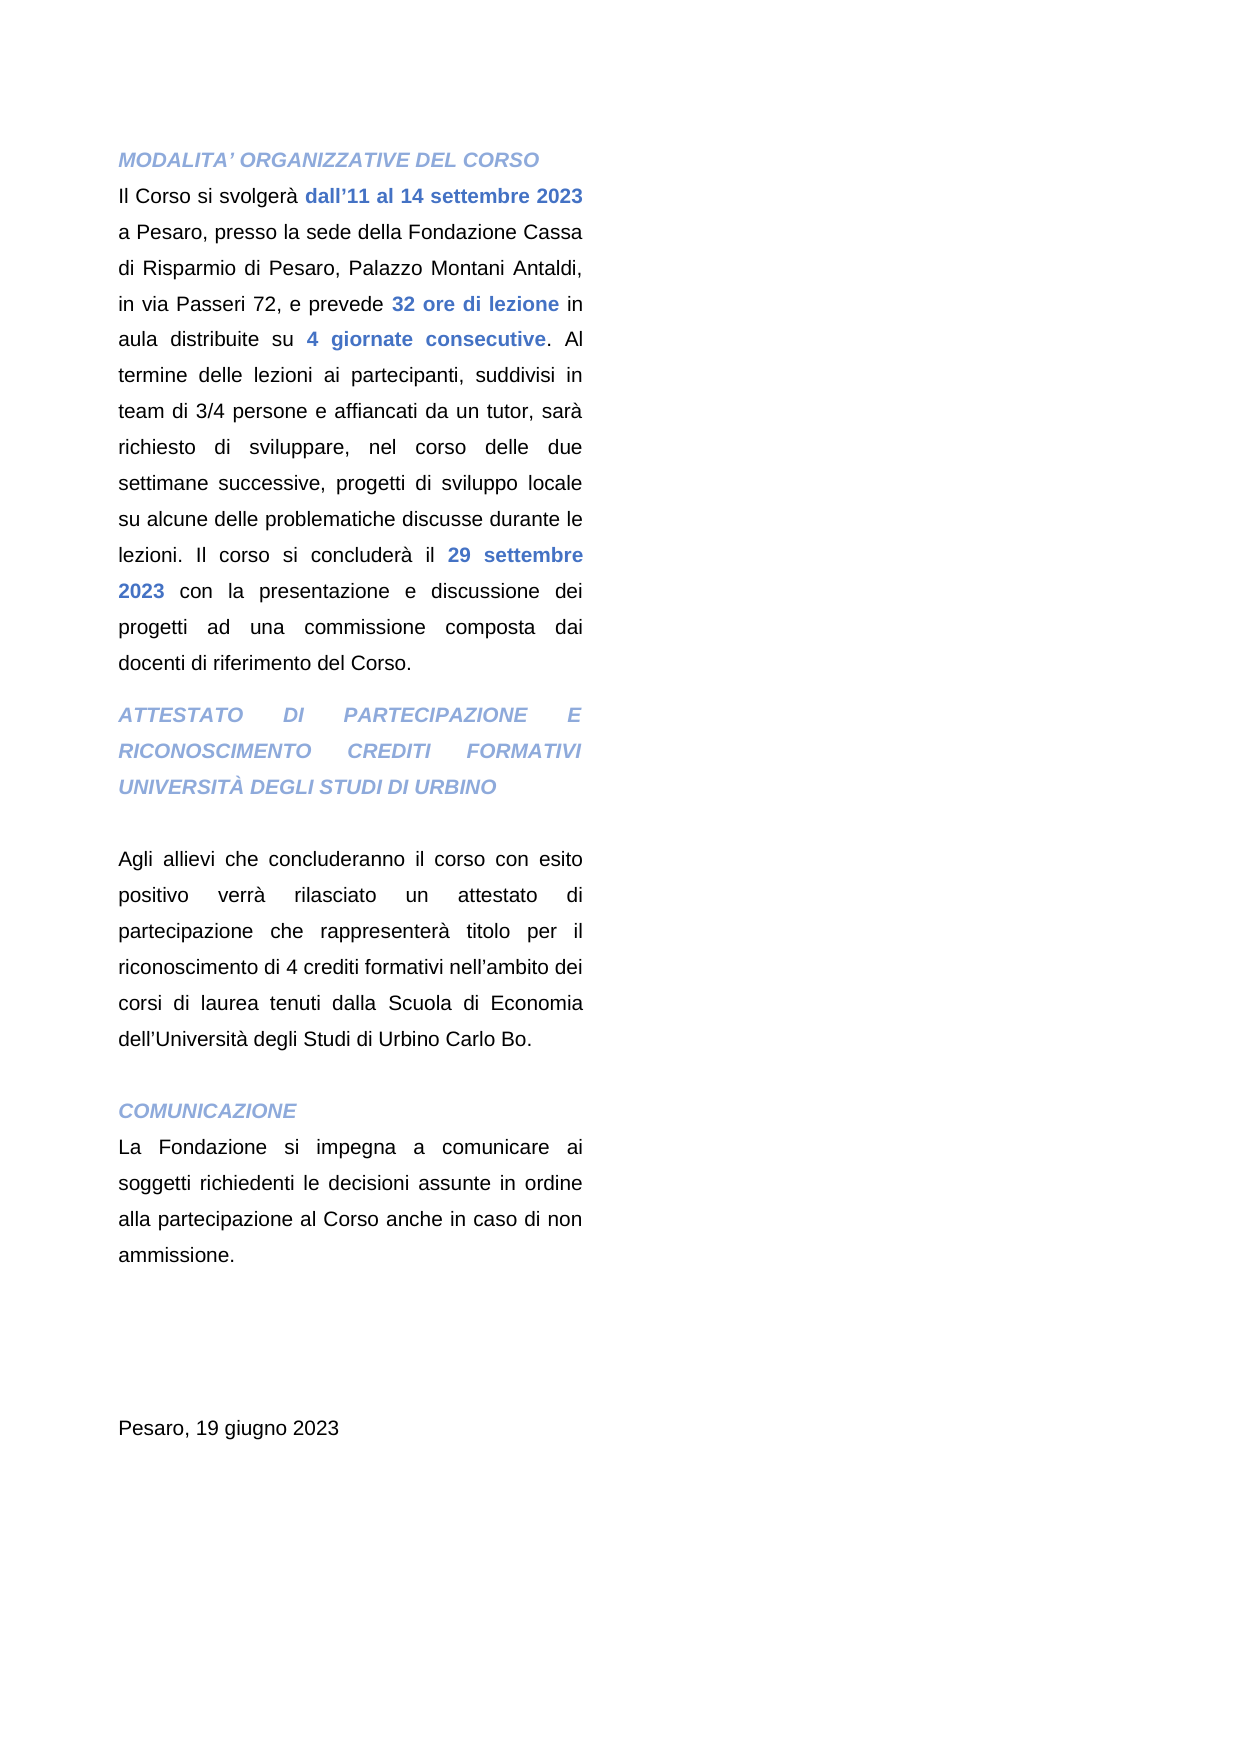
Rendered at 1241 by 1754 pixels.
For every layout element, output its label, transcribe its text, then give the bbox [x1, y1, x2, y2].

text Agli allievi che concluderanno il corso con esito positivo verrà rilasciato un attestato di partecipazione che rappresenterà titolo per il riconoscimento di 4 crediti formativi nell’ambito dei corsi di laurea tenuti dalla Scuola di Economia dell’Università degli Studi di Urbino Carlo Bo. [118, 847, 583, 1051]
text MODALITA’ ORGANIZZATIVE DEL CORSO [118, 148, 583, 172]
text ATTESTATO DI PARTECIPAZIONE E RICONOSCIMENTO CREDITI FORMATIVI UNIVERSITÀ DEGLI STUDI DI URBINO [118, 703, 583, 799]
text COMUNICAZIONE [118, 1099, 583, 1123]
text La Fondazione si impegna a comunicare ai soggetti richiedenti le decisioni assunte in ordine alla partecipazione al Corso anche in caso di non ammissione. [118, 1134, 583, 1266]
text Pesaro, 19 giugno 2023 [118, 1416, 583, 1440]
text Il Corso si svolgerà dall’11 al 14 settembre 2023 a Pesaro, presso la sede della Fondazione Cassa di Risparmio di Pesaro, Palazzo Montani Antaldi, in via Passeri 72, e prevede 32 ore di lezione in aula distribuite su 4 giornate consecutive. Al termine delle lezioni ai partecipanti, suddivisi in team di 3/4 persone e affiancati da un tutor, sarà richiesto di sviluppare, nel corso delle due settimane successive, progetti di sviluppo locale su alcune delle problematiche discusse durante le lezioni. Il corso si concluderà il 29 settembre 2023 con la presentazione e discussione dei progetti ad una commissione composta dai docenti di riferimento del Corso. [118, 183, 583, 675]
